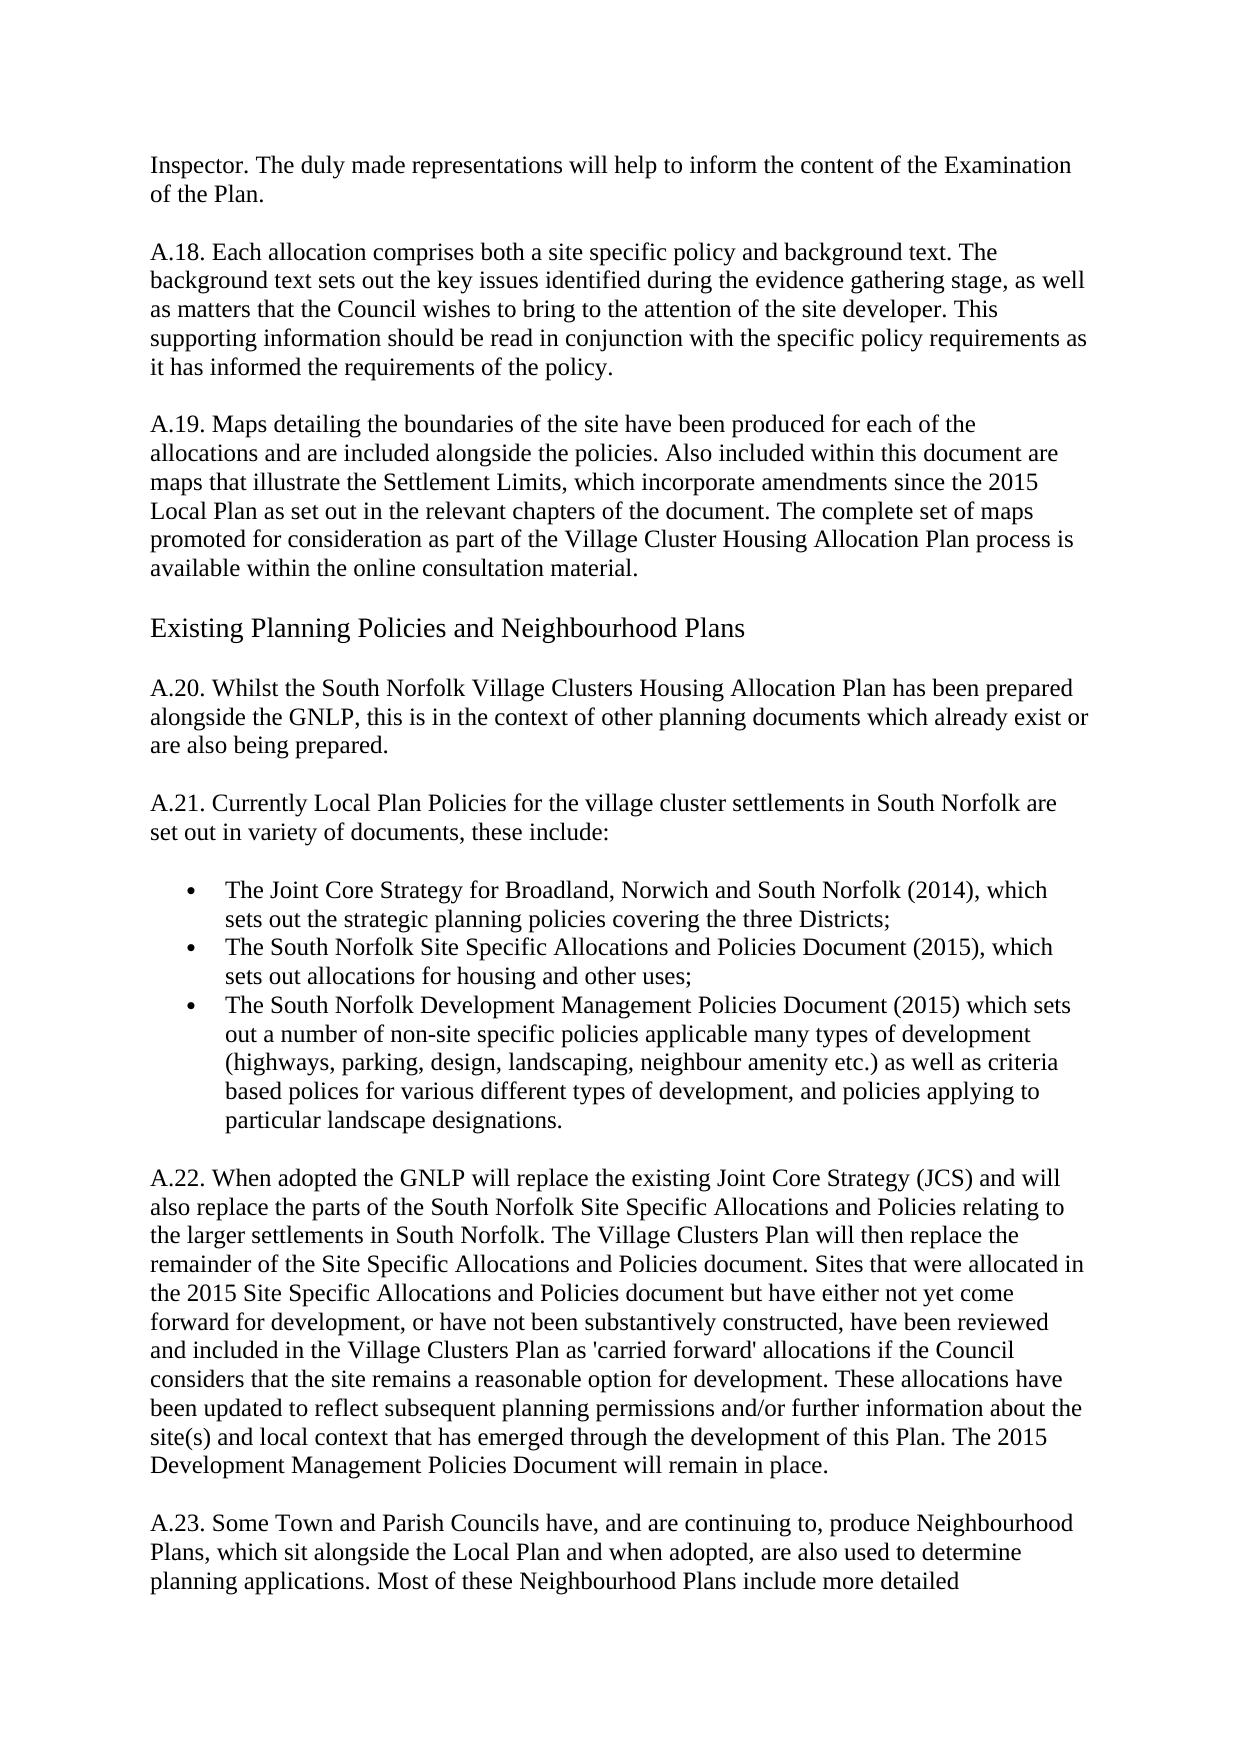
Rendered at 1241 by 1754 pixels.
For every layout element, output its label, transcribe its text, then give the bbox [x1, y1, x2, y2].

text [150, 1508, 1090, 1594]
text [150, 150, 1090, 207]
list The South Norfolk Site Specific Allocations and Policies Document (2015), which sets out allocations for housing and other uses; [187, 932, 1090, 990]
list The Joint Core Strategy for Broadland, Norwich and South Norfolk (2014), which sets out the strategic planning policies covering the three Districts; [187, 875, 1090, 932]
text A.22. When adopted the GNLP will replace the existing Joint Core Strategy (JCS) and will also replace the parts of the South Norfolk Site Specific Allocations and Policies relating to the larger settlements in South Norfolk. The Village Clusters Plan will then replace the remainder of the Site Specific Allocations and Policies document. Sites that were allocated in the 2015 Site Specific Allocations and Policies document but have either not yet come forward for development, or have not been substantively constructed, have been reviewed and included in the Village Clusters Plan as 'carried forward' allocations if the Council considers that the site remains a reasonable option for development. These allocations have been updated to reflect subsequent planning permissions and/or further information about the site(s) and local context that has emerged through the development of this Plan. The 2015 Development Management Policies Document will remain in place. [150, 1163, 1090, 1479]
text Existing Planning Policies and Neighbourhood Plans [150, 611, 1090, 644]
text A.20. Whilst the South Norfolk Village Clusters Housing Allocation Plan has been prepared alongside the GNLP, this is in the context of other planning documents which already exist or are also being prepared. [150, 673, 1090, 759]
text A.18. Each allocation comprises both a site specific policy and background text. The background text sets out the key issues identified during the evidence gathering stage, as well as matters that the Council wishes to bring to the attention of the site developer. This supporting information should be read in conjunction with the specific policy requirements as it has informed the requirements of the policy. [150, 237, 1090, 380]
text A.21. Currently Local Plan Policies for the village cluster settlements in South Norfolk are set out in variety of documents, these include: [150, 788, 1090, 846]
list The South Norfolk Development Management Policies Document (2015) which sets out a number of non-site specific policies applicable many types of development (highways, parking, design, landscaping, neighbour amenity etc.) as well as criteria based polices for various different types of development, and policies applying to particular landscape designations. [187, 990, 1090, 1134]
text A.19. Maps detailing the boundaries of the site have been produced for each of the allocations and are included alongside the policies. Also included within this document are maps that illustrate the Settlement Limits, which incorporate amendments since the 2015 Local Plan as set out in the relevant chapters of the document. The complete set of maps promoted for consideration as part of the Village Cluster Housing Allocation Plan process is available within the online consultation material. [150, 409, 1090, 582]
